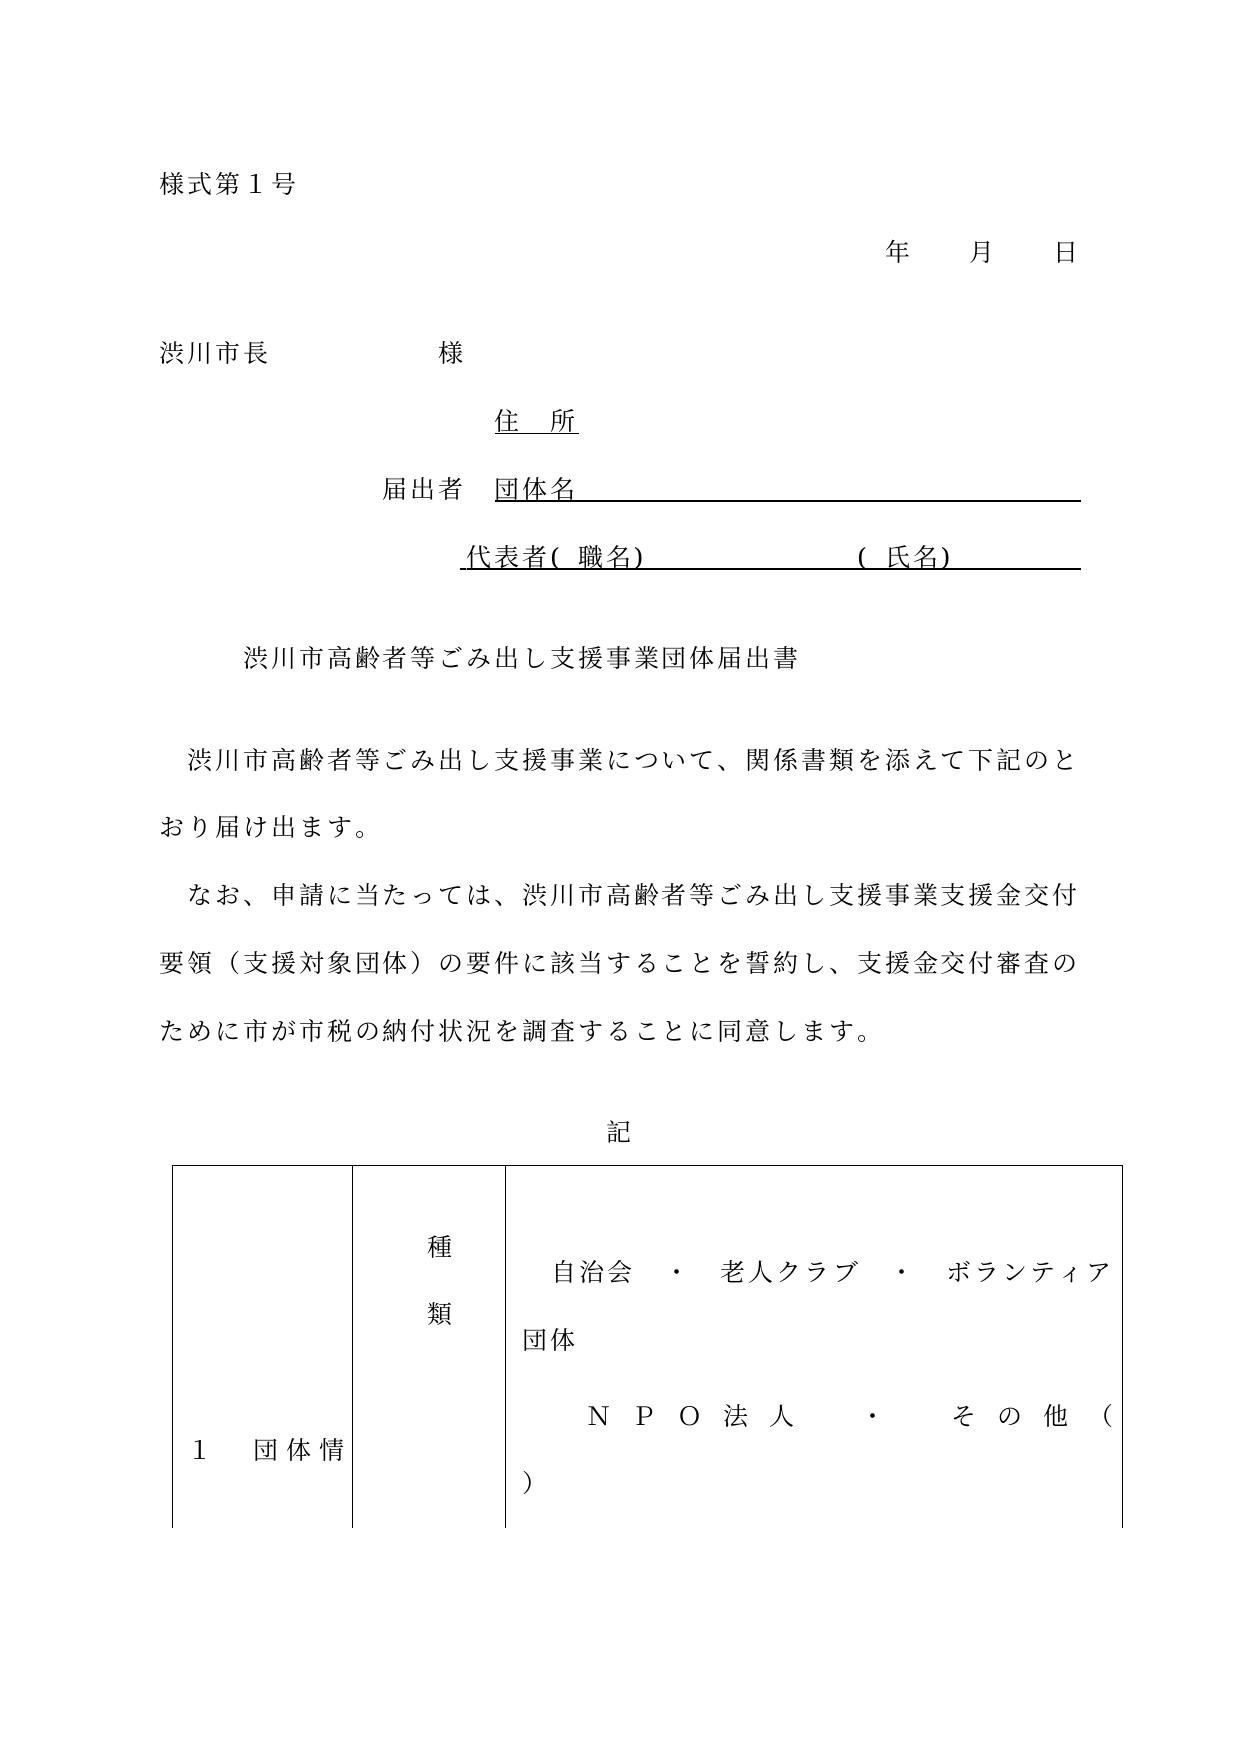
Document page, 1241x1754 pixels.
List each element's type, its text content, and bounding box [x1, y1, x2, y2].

text なお、申請に当たっては、渋川市高齢者等ごみ出し支援事業支援金交付要領（支援対象団体）の要件に該当することを誓約し、支援金交付審査のために市が市税の納付状況を調査することに同意します。 [159, 860, 1081, 1063]
text 記 [159, 1097, 1081, 1165]
text 渋川市高齢者等ごみ出し支援事業団体届出書 [159, 623, 1081, 691]
text 住 所 [159, 386, 1081, 454]
table_header １ 団体情報 [173, 1166, 352, 1528]
text 渋川市高齢者等ごみ出し支援事業について、関係書類を添えて下記のとおり届け出ます。 [159, 724, 1081, 860]
text 様式第１号 [159, 149, 1081, 217]
text 年 月 日 [159, 217, 1081, 284]
table_header 自治会 ・ 老人クラブ ・ ボランティア団体 ＮＰＯ法人 ・ その他（ ） [506, 1166, 1122, 1528]
text 渋川市長 様 [159, 318, 1081, 386]
text 届出者 団体名 代表者(職名) (氏名) [159, 454, 1081, 589]
table_header 種 類 [353, 1166, 505, 1528]
